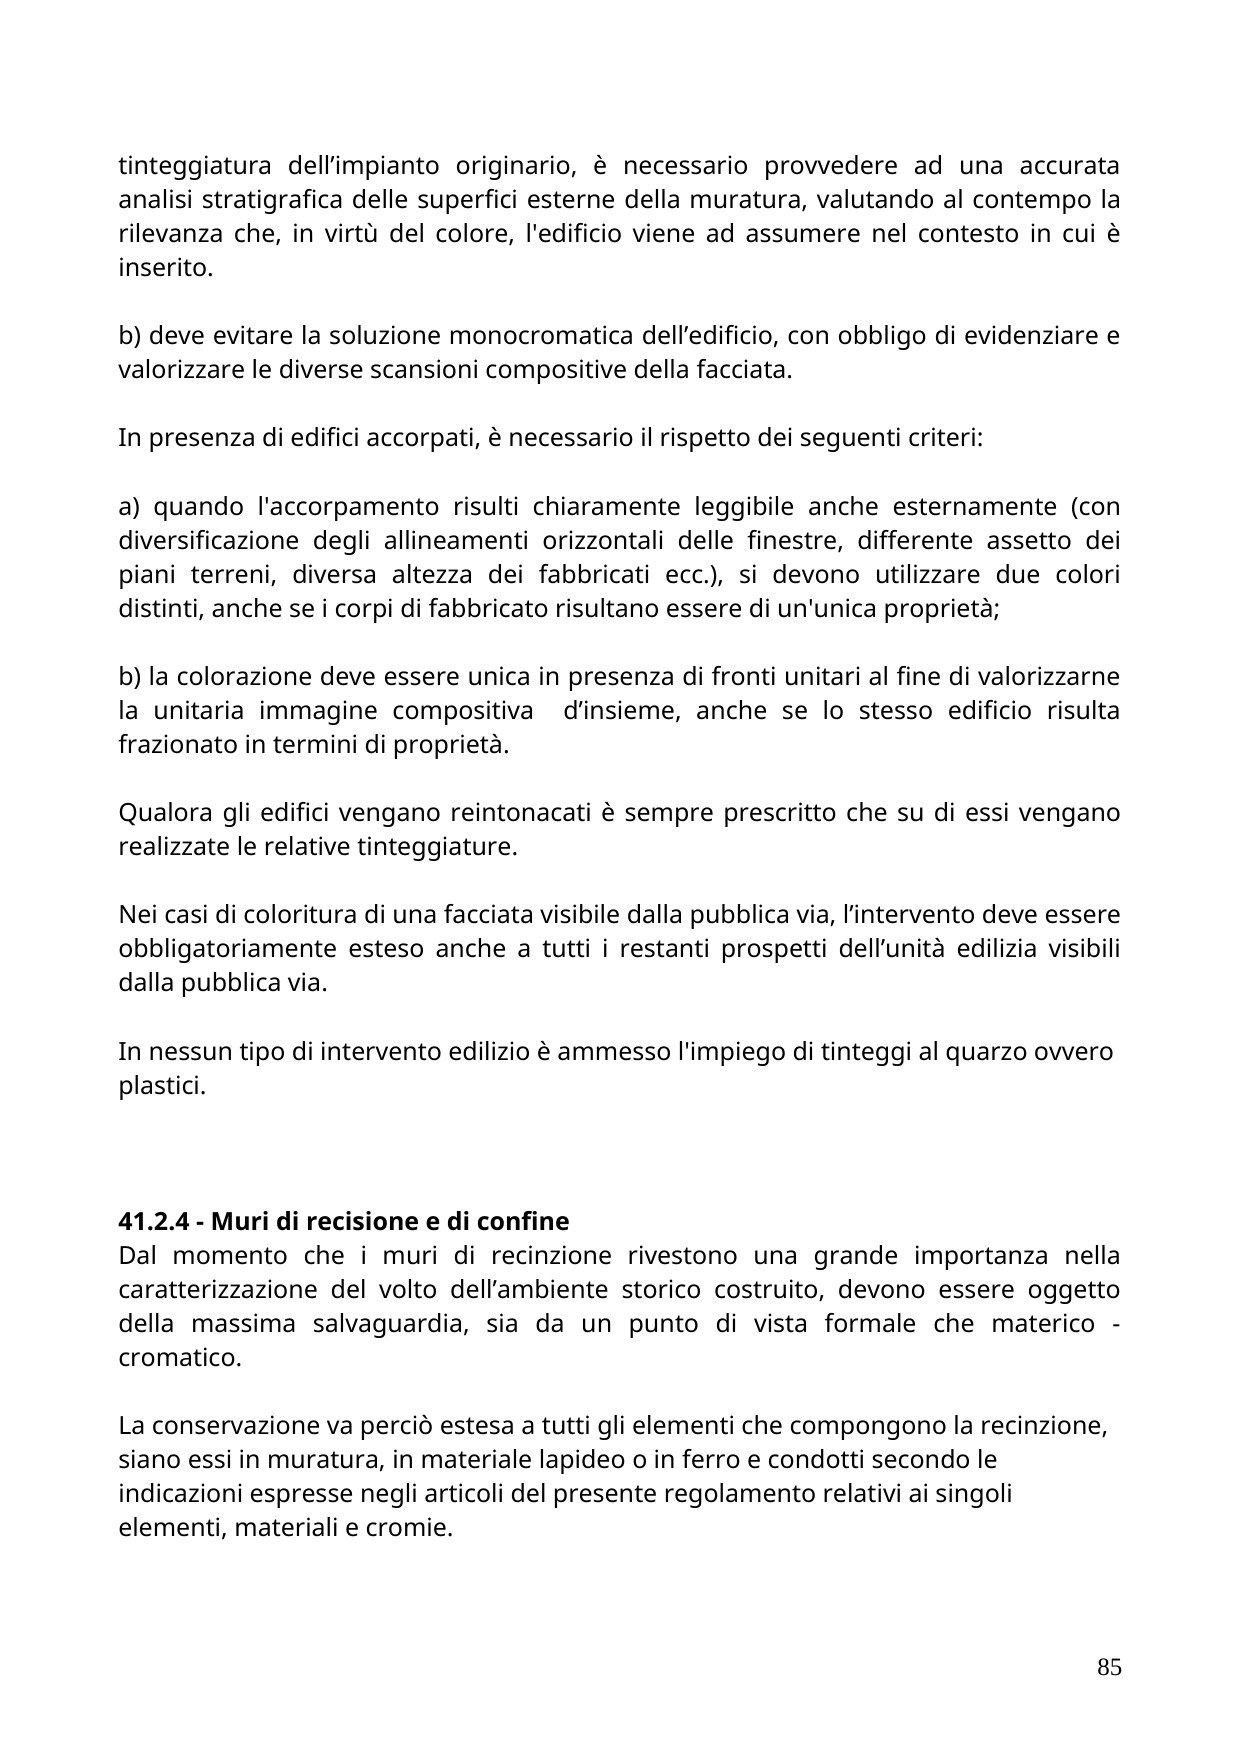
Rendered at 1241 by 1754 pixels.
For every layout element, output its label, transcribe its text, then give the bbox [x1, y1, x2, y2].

text b) deve evitare la soluzione monocromatica dell’edificio, con obbligo di evidenziare e valorizzare le diverse scansioni compositive della facciata. [118, 318, 1122, 386]
text In presenza di edifici accorpati, è necessario il rispetto dei seguenti criteri: [118, 420, 1122, 454]
text Nei casi di coloritura di una facciata visibile dalla pubblica via, l’intervento deve essere obbligatoriamente esteso anche a tutti i restanti prospetti dell’unità edilizia visibili dalla pubblica via. [118, 897, 1122, 999]
text Dal momento che i muri di recinzione rivestono una grande importanza nella caratterizzazione del volto dell’ambiente storico costruito, devono essere oggetto della massima salvaguardia, sia da un punto di vista formale che materico - cromatico. [118, 1238, 1122, 1374]
text La conservazione va perciò estesa a tutti gli elementi che compongono la recinzione, siano essi in muratura, in materiale lapideo o in ferro e condotti secondo le indicazioni espresse negli articoli del presente regolamento relativi ai singoli elementi, materiali e cromie. [118, 1408, 1122, 1544]
text Qualora gli edifici vengano reintonacati è sempre prescritto che su di essi vengano realizzate le relative tinteggiature. [118, 795, 1122, 863]
text 41.2.4 - Muri di recisione e di confine [118, 1203, 1122, 1238]
text b) la colorazione deve essere unica in presenza di fronti unitari al fine di valorizzarne la unitaria immagine compositiva d’insieme, anche se lo stesso edificio risulta frazionato in termini di proprietà. [118, 658, 1122, 761]
text a) quando l'accorpamento risulti chiaramente leggibile anche esternamente (con diversificazione degli allineamenti orizzontali delle finestre, differente assetto dei piani terreni, diversa altezza dei fabbricati ecc.), si devono utilizzare due colori distinti, anche se i corpi di fabbricato risultano essere di un'unica proprietà; [118, 488, 1122, 624]
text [118, 148, 1122, 284]
text In nessun tipo di intervento edilizio è ammesso l'impiego di tinteggi al quarzo ovvero plastici. [118, 1033, 1122, 1101]
